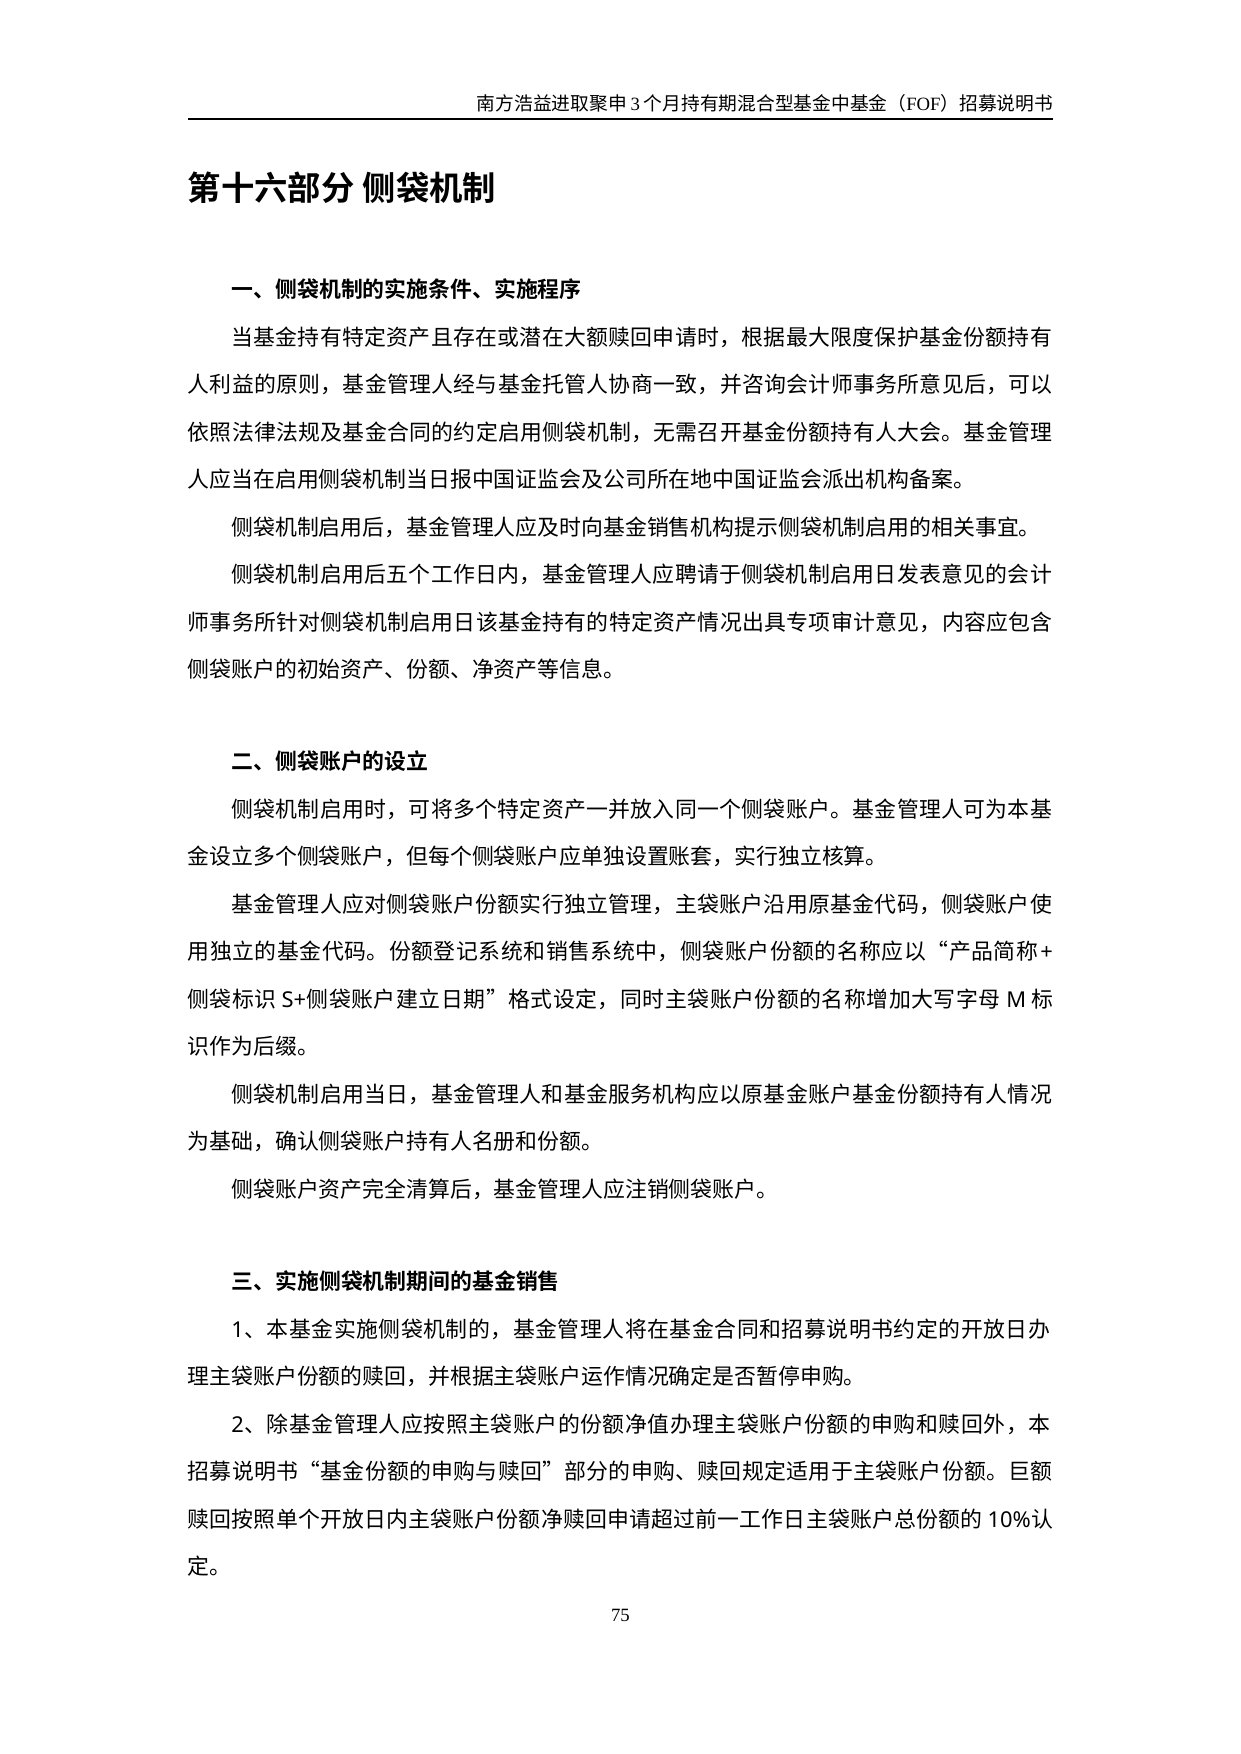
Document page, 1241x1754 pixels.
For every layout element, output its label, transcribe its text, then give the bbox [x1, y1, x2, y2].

text 1、本基金实施侧袋机制的，基金管理人将在基金合同和招募说明书约定的开放日办理主袋账户份额的赎回，并根据主袋账户运作情况确定是否暂停申购。 [187, 1312, 1053, 1391]
text 三、实施侧袋机制期间的基金销售 [187, 1264, 1053, 1296]
text 侧袋机制启用当日，基金管理人和基金服务机构应以原基金账户基金份额持有人情况为基础，确认侧袋账户持有人名册和份额。 [187, 1077, 1053, 1156]
text 侧袋机制启用后，基金管理人应及时向基金销售机构提示侧袋机制启用的相关事宜。 [187, 509, 1053, 541]
text 2、除基金管理人应按照主袋账户的份额净值办理主袋账户份额的申购和赎回外，本招募说明书“基金份额的申购与赎回”部分的申购、赎回规定适用于主袋账户份额。巨额赎回按照单个开放日内主袋账户份额净赎回申请超过前一工作日主袋账户总份额的10%认定。 [187, 1407, 1053, 1581]
text 二、侧袋账户的设立 [187, 744, 1053, 776]
subtitle 侧袋机制 [187, 162, 1053, 210]
text 基金管理人应对侧袋账户份额实行独立管理，主袋账户沿用原基金代码，侧袋账户使用独立的基金代码。份额登记系统和销售系统中，侧袋账户份额的名称应以“产品简称+侧袋标识S+侧袋账户建立日期”格式设定，同时主袋账户份额的名称增加大写字母M标识作为后缀。 [187, 887, 1053, 1061]
text 一、侧袋机制的实施条件、实施程序 [187, 272, 1053, 304]
text 侧袋机制启用后五个工作日内，基金管理人应聘请于侧袋机制启用日发表意见的会计师事务所针对侧袋机制启用日该基金持有的特定资产情况出具专项审计意见，内容应包含侧袋账户的初始资产、份额、净资产等信息。 [187, 557, 1053, 684]
text 当基金持有特定资产且存在或潜在大额赎回申请时，根据最大限度保护基金份额持有人利益的原则，基金管理人经与基金托管人协商一致，并咨询会计师事务所意见后，可以依照法律法规及基金合同的约定启用侧袋机制，无需召开基金份额持有人大会。基金管理人应当在启用侧袋机制当日报中国证监会及公司所在地中国证监会派出机构备案。 [187, 319, 1053, 494]
text 侧袋账户资产完全清算后，基金管理人应注销侧袋账户。 [187, 1172, 1053, 1203]
text 侧袋机制启用时，可将多个特定资产一并放入同一个侧袋账户。基金管理人可为本基金设立多个侧袋账户，但每个侧袋账户应单独设置账套，实行独立核算。 [187, 792, 1053, 871]
